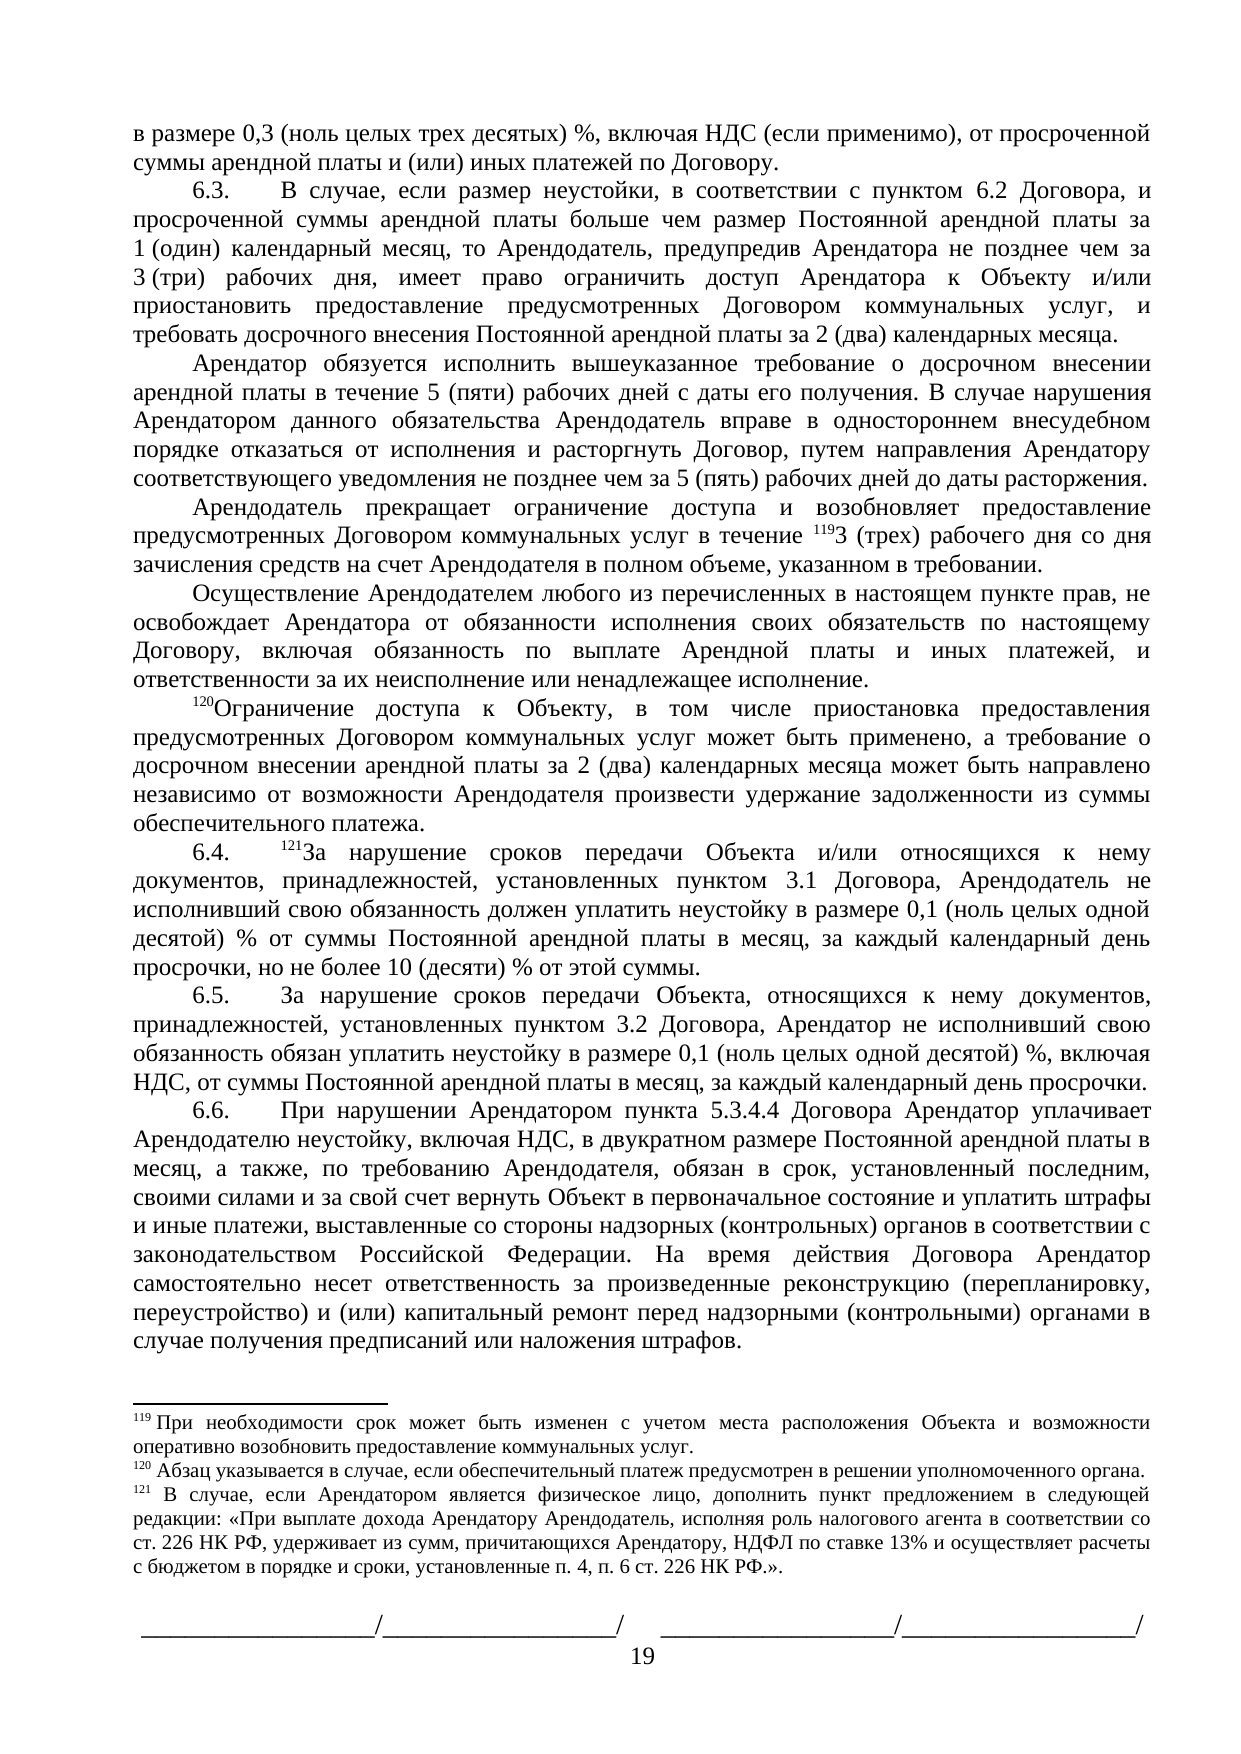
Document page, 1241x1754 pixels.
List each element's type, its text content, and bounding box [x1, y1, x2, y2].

list При нарушении Арендатором сроков перечисления арендной платы и (или) иных платежей по Договору, в том числе срока пополнения обеспечительного платежа, Арендатор обязан уплатить Арендодателю за каждый календарный день просрочки неустойку в размере 0,3 (ноль целых трех десятых) %, включая НДС (если применимо), от просроченной суммы арендной платы и (или) иных платежей по Договору. [133, 118, 1152, 176]
list Арендатор обязуется исполнить вышеуказанное требование о досрочном внесении арендной платы в течение 5 (пяти) рабочих дней с даты его получения. В случае нарушения Арендатором данного обязательства Арендодатель вправе в одностороннем внесудебном порядке отказаться от исполнения и расторгнуть Договор, путем направления Арендатору соответствующего уведомления не позднее чем за 5 (пять) рабочих дней до даты расторжения. [133, 348, 1152, 492]
text Осуществление Арендодателем любого из перечисленных в настоящем пункте прав, не освобождает Арендатора от обязанности исполнения своих обязательств по настоящему Договору, включая обязанность по выплате Арендной платы и иных платежей, и ответственности за их неисполнение или ненадлежащее исполнение. [133, 578, 1152, 693]
text Ограничение доступа к Объекту, в том числе приостановка предоставления предусмотренных Договором коммунальных услуг может быть применено, а требование о досрочном внесении арендной платы за 2 (два) календарных месяца может быть направлено независимо от возможности Арендодателя произвести удержание задолженности из суммы обеспечительного платежа. [133, 693, 1152, 837]
list За нарушение сроков передачи Объекта и/или относящихся к нему документов, принадлежностей, установленных пунктом 3.1 Договора, Арендодатель не исполнивший свою обязанность должен уплатить неустойку в размере 0,1 (ноль целых одной десятой) % от суммы Постоянной арендной платы в месяц, за каждый календарный день просрочки, но не более 10 (десяти) % от этой суммы. [133, 837, 1152, 981]
text Арендодатель прекращает ограничение доступа и возобновляет предоставление предусмотренных Договором коммунальных услуг в течение 3 (трех) рабочего дня со дня зачисления средств на счет Арендодателя в полном объеме, указанном в требовании. [133, 492, 1152, 578]
list За нарушение сроков передачи Объекта, относящихся к нему документов, принадлежностей, установленных пунктом 3.2 Договора, Арендатор не исполнивший свою обязанность обязан уплатить неустойку в размере 0,1 (ноль целых одной десятой) %, включая НДС, от суммы Постоянной арендной платы в месяц, за каждый календарный день просрочки. [133, 981, 1152, 1096]
list При нарушении Арендатором пункта 5.3.4.4 Договора Арендатор уплачивает Арендодателю неустойку, включая НДС, в двукратном размере Постоянной арендной платы в месяц, а также, по требованию Арендодателя, обязан в срок, установленный последним, своими силами и за свой счет вернуть Объект в первоначальное состояние и уплатить штрафы и иные платежи, выставленные со стороны надзорных (контрольных) органов в соответствии с законодательством Российской Федерации. На время действия Договора Арендатор самостоятельно несет ответственность за произведенные реконструкцию (перепланировку, переустройство) и (или) капитальный ремонт перед надзорными (контрольными) органами в случае получения предписаний или наложения штрафов. [133, 1096, 1152, 1354]
list В случае, если размер неустойки, в соответствии с пунктом 6.2 Договора, и просроченной суммы арендной платы больше чем размер Постоянной арендной платы за 1 (один) календарный месяц, то Арендодатель, предупредив Арендатора не позднее чем за 3 (три) рабочих дня, имеет право ограничить доступ Арендатора к Объекту и/или приостановить предоставление предусмотренных Договором коммунальных услуг, и требовать досрочного внесения Постоянной арендной платы за 2 (два) календарных месяца. [133, 176, 1152, 348]
